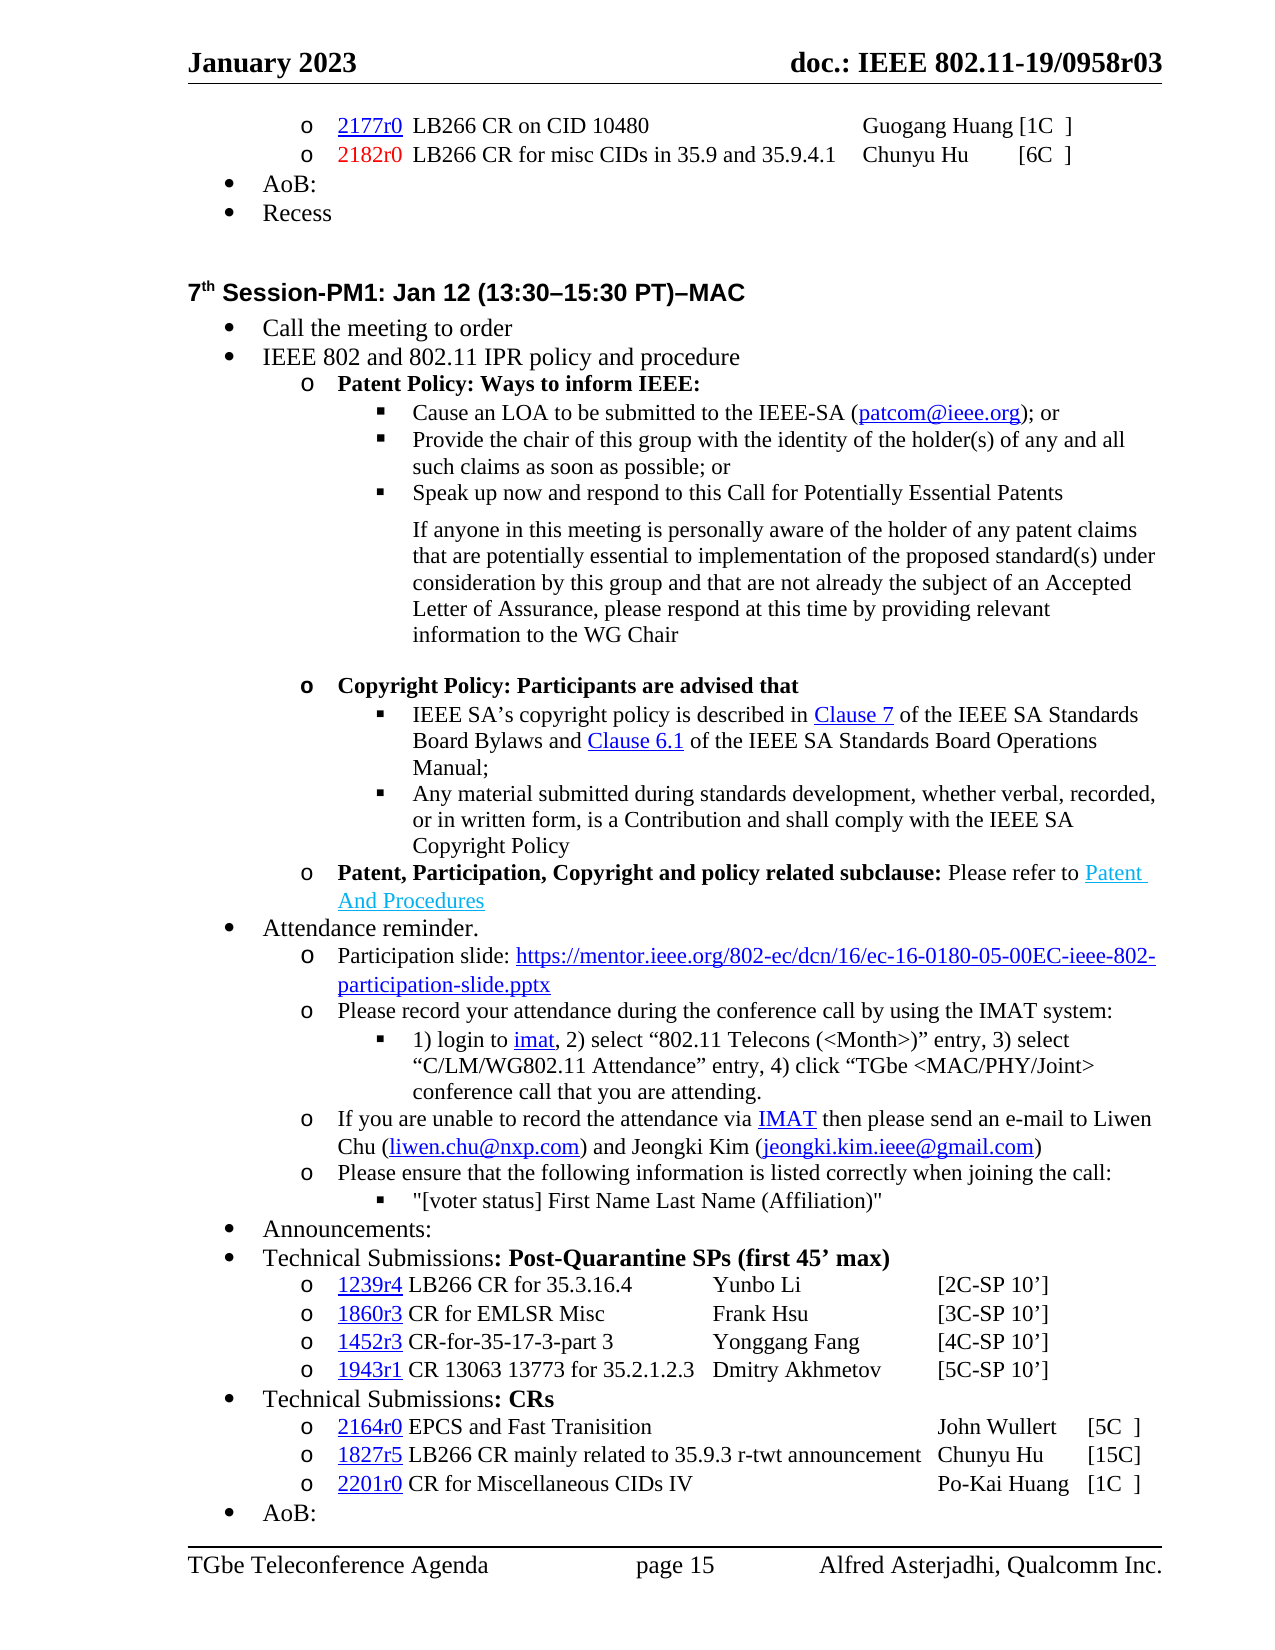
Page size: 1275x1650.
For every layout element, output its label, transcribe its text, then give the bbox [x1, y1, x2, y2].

list Technical Submissions: CRs [225, 1384, 1162, 1413]
list 1943r1 CR 13063 13773 for 35.2.1.2.3 Dmitry Akhmetov [5C-SP 10’] [300, 1356, 1162, 1384]
list AoB: [225, 169, 1162, 198]
list 1827r5 LB266 CR mainly related to 35.9.3 r-twt announcement Chunyu Hu [15C] [300, 1441, 1162, 1469]
subtitle 7th Session-PM1: Jan 12 (13:30–15:30 PT)–MAC [187, 278, 1162, 307]
list Announcements: [225, 1214, 1162, 1243]
list 1860r3 CR for EMLSR Misc Frank Hsu [3C-SP 10’] [300, 1300, 1162, 1328]
list Patent Policy: Ways to inform IEEE: [300, 370, 1162, 399]
list Provide the chair of this group with the identity of the holder(s) of any and all such claims as soon as possible; or [375, 426, 1162, 479]
list AoB: [225, 1498, 1162, 1527]
list 1452r3 CR-for-35-17-3-part 3 Yonggang Fang [4C-SP 10’] [300, 1328, 1162, 1356]
list Technical Submissions: Post-Quarantine SPs (first 45’ max) [225, 1243, 1162, 1271]
list 2182r0 LB266 CR for misc CIDs in 35.9 and 35.9.4.1 Chunyu Hu [6C ] [300, 141, 1162, 169]
list Copyright Policy: Participants are advised that [300, 673, 1162, 701]
list Please record your attendance during the conference call by using the IMAT system: [300, 997, 1162, 1026]
list 2201r0 CR for Miscellaneous CIDs IV Po-Kai Huang [1C ] [300, 1469, 1162, 1498]
list 1) login to imat, 2) select “802.11 Telecons (<Month>)” entry, 3) select “C/LM/WG802.11 Attendance” entry, 4) click “TGbe <MAC/PHY/Joint> conference call that you are attending. [375, 1026, 1162, 1105]
list Cause an LOA to be submitted to the IEEE-SA (patcom@ieee.org); or [375, 399, 1162, 426]
list If anyone in this meeting is personally aware of the holder of any patent claims that are potentially essential to implementation of the proposed standard(s) under consideration by this group and that are not already the subject of an Accepted Letter of Assurance, please respond at this time by providing relevant information to the WG Chair [412, 516, 1162, 648]
list Recess [225, 198, 1162, 226]
list 2164r0 EPCS and Fast Tranisition John Wullert [5C ] [300, 1413, 1162, 1441]
list "[voter status] First Name Last Name (Affiliation)" [375, 1188, 1162, 1214]
list Patent, Participation, Copyright and policy related subclause: Please refer to Patent And Procedures [300, 859, 1162, 913]
list Speak up now and respond to this Call for Potentially Essential Patents [375, 479, 1162, 505]
list 1239r4 LB266 CR for 35.3.16.4 Yunbo Li [2C-SP 10’] [300, 1271, 1162, 1300]
list Attendance reminder. [225, 913, 1162, 942]
list Please ensure that the following information is listed correctly when joining the call: [300, 1159, 1162, 1188]
list If you are unable to record the attendance via IMAT then please send an e-mail to Liwen Chu (liwen.chu@nxp.com) and Jeongki Kim (jeongki.kim.ieee@gmail.com) [300, 1105, 1162, 1159]
list IEEE 802 and 802.11 IPR policy and procedure [225, 342, 1162, 370]
list IEEE SA’s copyright policy is described in Clause 7 of the IEEE SA Standards Board Bylaws and Clause 6.1 of the IEEE SA Standards Board Operations Manual; [375, 701, 1162, 780]
list 2177r0 LB266 CR on CID 10480 Guogang Huang [1C ] [300, 112, 1162, 141]
list Call the meeting to order [225, 313, 1162, 342]
list Participation slide: https://mentor.ieee.org/802-ec/dcn/16/ec-16-0180-05-00EC-ieee-802-participation-slide.pptx [300, 942, 1162, 997]
list Any material submitted during standards development, whether verbal, recorded, or in written form, is a Contribution and shall comply with the IEEE SA Copyright Policy [375, 780, 1162, 859]
